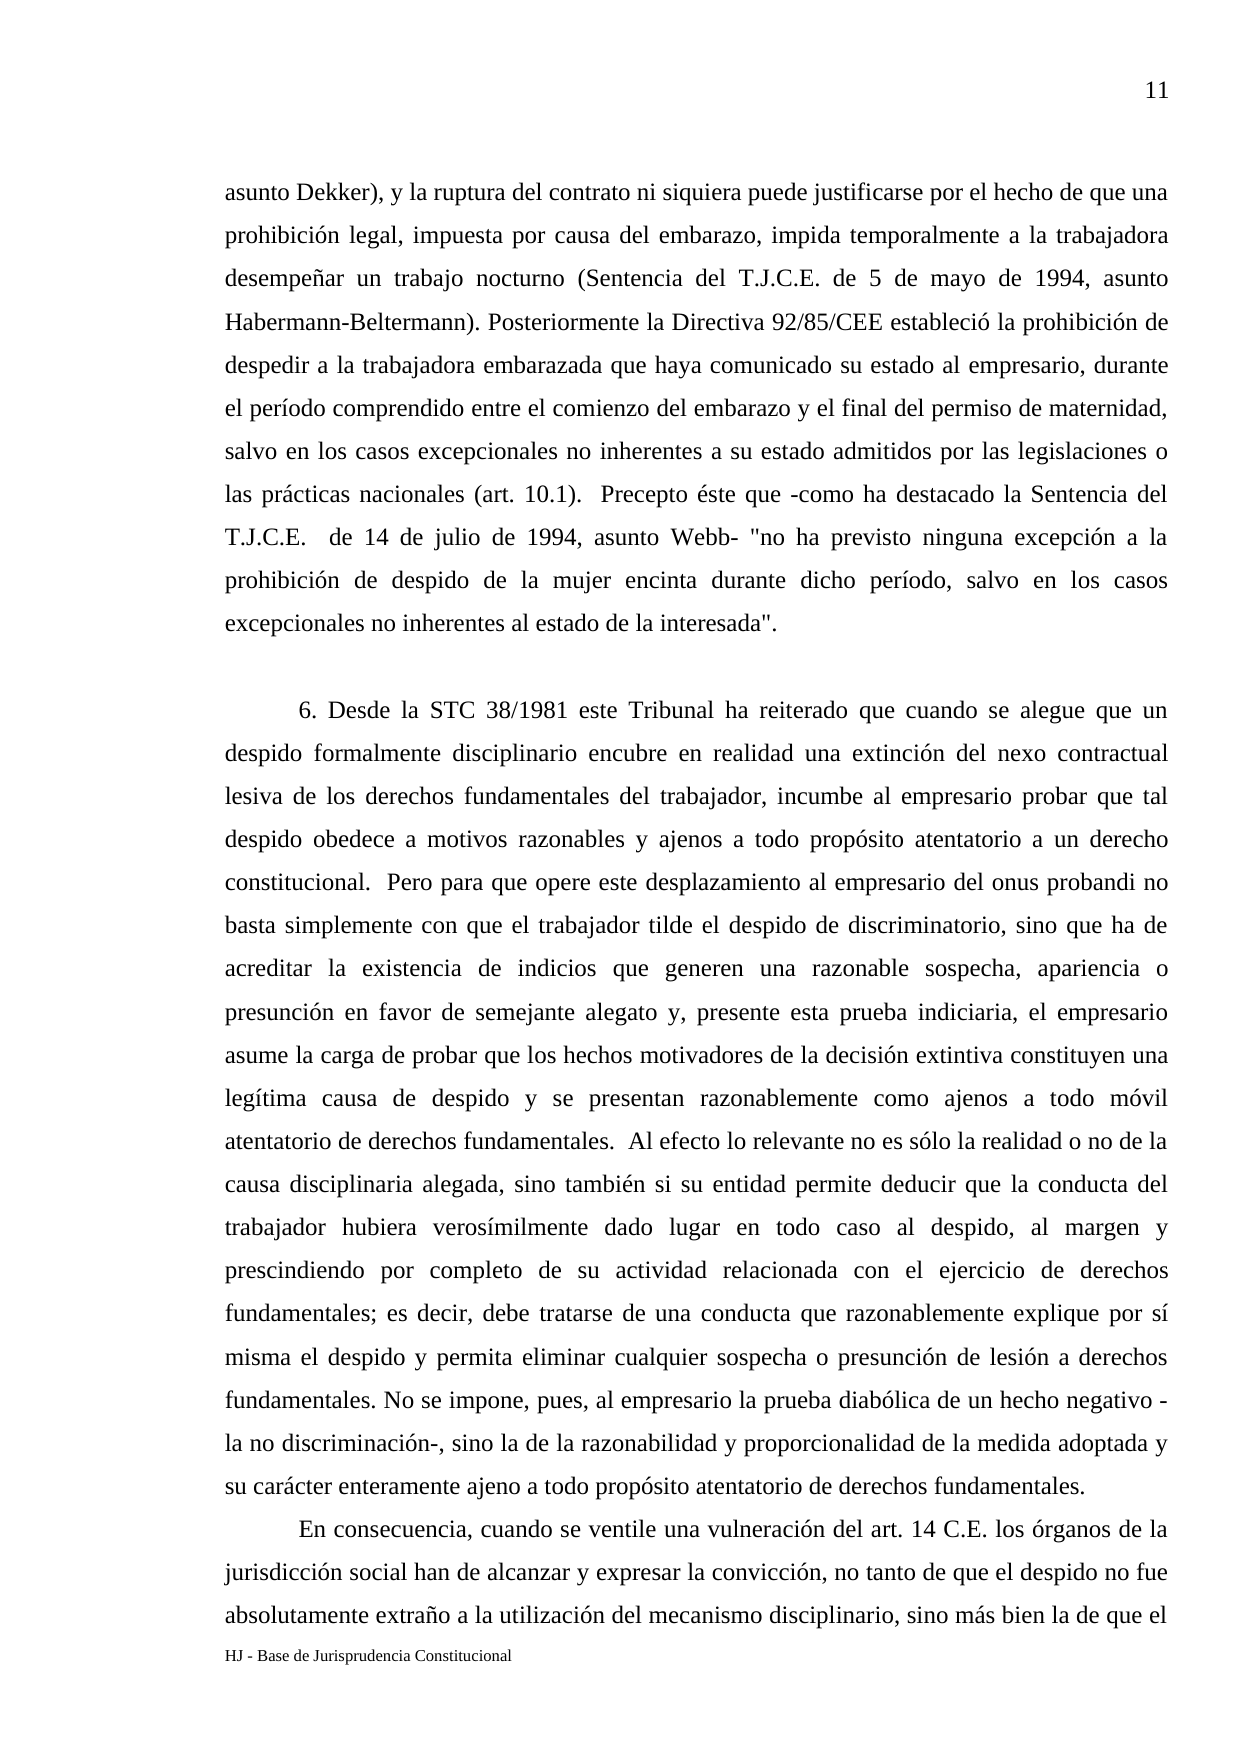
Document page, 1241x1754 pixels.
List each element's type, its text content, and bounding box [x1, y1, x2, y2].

text 6. Desde la STC 38/1981 este Tribunal ha reiterado que cuando se alegue que un despido formalmente disciplinario encubre en realidad una extinción del nexo contractual lesiva de los derechos fundamentales del trabajador, incumbe al empresario probar que tal despido obedece a motivos razonables y ajenos a todo propósito atentatorio a un derecho constitucional. Pero para que opere este desplazamiento al empresario del onus probandi no basta simplemente con que el trabajador tilde el despido de discriminatorio, sino que ha de acreditar la existencia de indicios que generen una razonable sospecha, apariencia o presunción en favor de semejante alegato y, presente esta prueba indiciaria, el empresario asume la carga de probar que los hechos motivadores de la decisión extintiva constituyen una legítima causa de despido y se presentan razonablemente como ajenos a todo móvil atentatorio de derechos fundamentales. Al efecto lo relevante no es sólo la realidad o no de la causa disciplinaria alegada, sino también si su entidad permite deducir que la conducta del trabajador hubiera verosímilmente dado lugar en todo caso al despido, al margen y prescindiendo por completo de su actividad relacionada con el ejercicio de derechos fundamentales; es decir, debe tratarse de una conducta que razonablemente explique por sí misma el despido y permita eliminar cualquier sospecha o presunción de lesión a derechos fundamentales. No se impone, pues, al empresario la prueba diabólica de un hecho negativo -la no discriminación-, sino la de la razonabilidad y proporcionalidad de la medida adoptada y su carácter enteramente ajeno a todo propósito atentatorio de derechos fundamentales. [224, 695, 1169, 1500]
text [224, 1514, 1169, 1629]
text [224, 177, 1169, 637]
